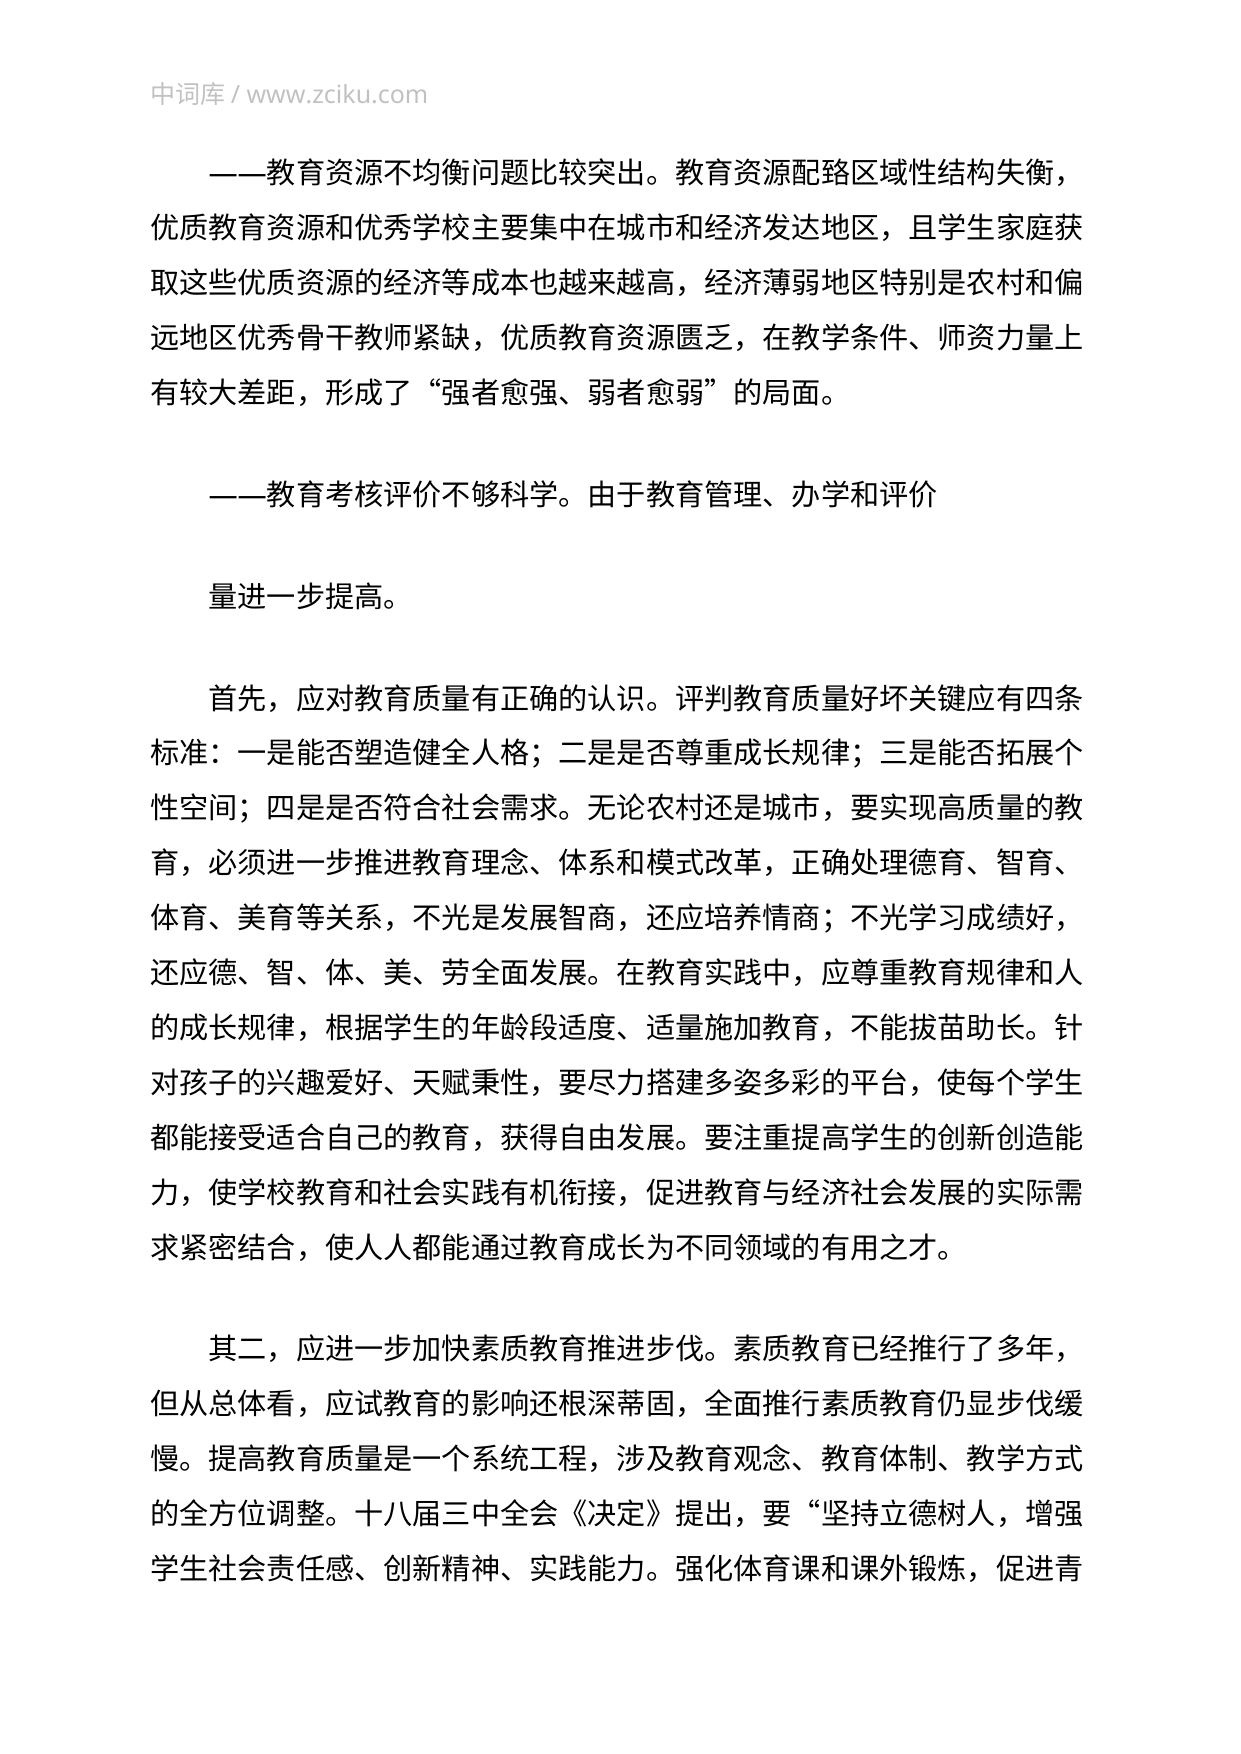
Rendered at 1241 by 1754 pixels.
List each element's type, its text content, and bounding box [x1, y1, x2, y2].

text 量进一步提高。 [150, 573, 1090, 616]
text ——教育考核评价不够科学。由于教育管理、办学和评价 [150, 471, 1090, 514]
text ——教育资源不均衡问题比较突出。教育资源配臵区域性结构失衡，优质教育资源和优秀学校主要集中在城市和经济发达地区，且学生家庭获取这些优质资源的经济等成本也越来越高，经济薄弱地区特别是农村和偏远地区优秀骨干教师紧缺，优质教育资源匮乏，在教学条件、师资力量上有较大差距，形成了“强者愈强、弱者愈弱”的局面。 [150, 150, 1090, 412]
text 首先，应对教育质量有正确的认识。评判教育质量好坏关键应有四条标准：一是能否塑造健全人格；二是是否尊重成长规律；三是能否拓展个性空间；四是是否符合社会需求。无论农村还是城市，要实现高质量的教育，必须进一步推进教育理念、体系和模式改革，正确处理德育、智育、体育、美育等关系，不光是发展智商，还应培养情商；不光学习成绩好，还应德、智、体、美、劳全面发展。在教育实践中，应尊重教育规律和人的成长规律，根据学生的年龄段适度、适量施加教育，不能拔苗助长。针对孩子的兴趣爱好、天赋秉性，要尽力搭建多姿多彩的平台，使每个学生都能接受适合自己的教育，获得自由发展。要注重提高学生的创新创造能力，使学校教育和社会实践有机衔接，促进教育与经济社会发展的实际需求紧密结合，使人人都能通过教育成长为不同领域的有用之才。 [150, 675, 1090, 1266]
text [150, 1326, 1090, 1588]
